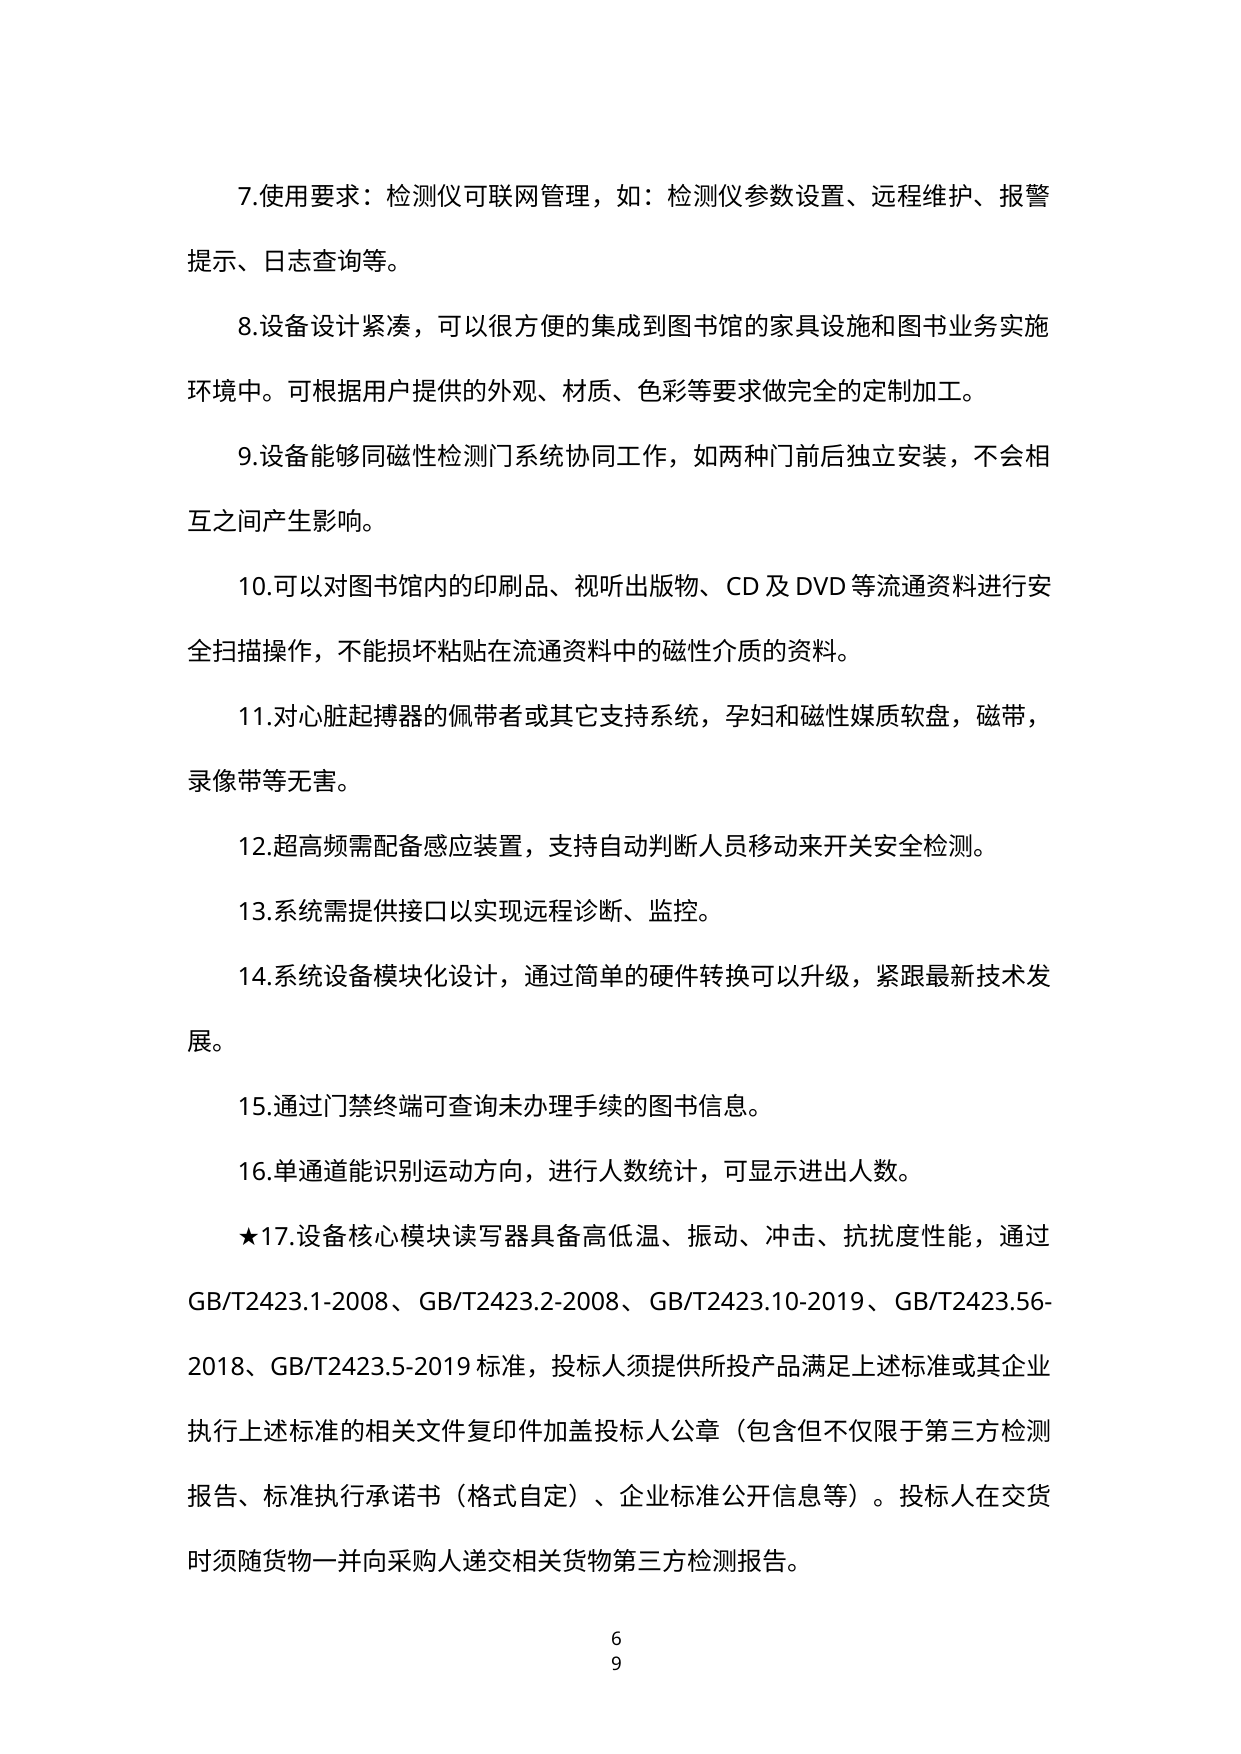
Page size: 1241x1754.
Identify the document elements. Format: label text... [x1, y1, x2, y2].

text 11.对心脏起搏器的佩带者或其它支持系统，孕妇和磁性媒质软盘，磁带，录像带等无害。 [187, 682, 1053, 812]
text 12.超高频需配备感应装置，支持自动判断人员移动来开关安全检测。 [187, 812, 1053, 877]
text 10.可以对图书馆内的印刷品、视听出版物、CD及DVD等流通资料进行安全扫描操作，不能损坏粘贴在流通资料中的磁性介质的资料。 [187, 552, 1053, 682]
text 7.使用要求：检测仪可联网管理，如：检测仪参数设置、远程维护、报警提示、日志查询等。 [187, 162, 1053, 292]
text 14.系统设备模块化设计，通过简单的硬件转换可以升级，紧跟最新技术发展。 [187, 942, 1053, 1072]
text 8.设备设计紧凑，可以很方便的集成到图书馆的家具设施和图书业务实施环境中。可根据用户提供的外观、材质、色彩等要求做完全的定制加工。 [187, 292, 1053, 422]
text ★17.设备核心模块读写器具备高低温、振动、冲击、抗扰度性能，通过GB/T2423.1-2008、GB/T2423.2-2008、GB/T2423.10-2019、GB/T2423.56-2018、GB/T2423.5-2019标准，投标人须提供所投产品满足上述标准或其企业执行上述标准的相关文件复印件加盖投标人公章（包含但不仅限于第三方检测报告、标准执行承诺书（格式自定）、企业标准公开信息等）。投标人在交货时须随货物一并向采购人递交相关货物第三方检测报告。 [187, 1202, 1053, 1592]
text 15.通过门禁终端可查询未办理手续的图书信息。 [187, 1072, 1053, 1137]
text 13.系统需提供接口以实现远程诊断、监控。 [187, 877, 1053, 942]
text 9.设备能够同磁性检测门系统协同工作，如两种门前后独立安装，不会相互之间产生影响。 [187, 422, 1053, 552]
text 16.单通道能识别运动方向，进行人数统计，可显示进出人数。 [187, 1137, 1053, 1202]
